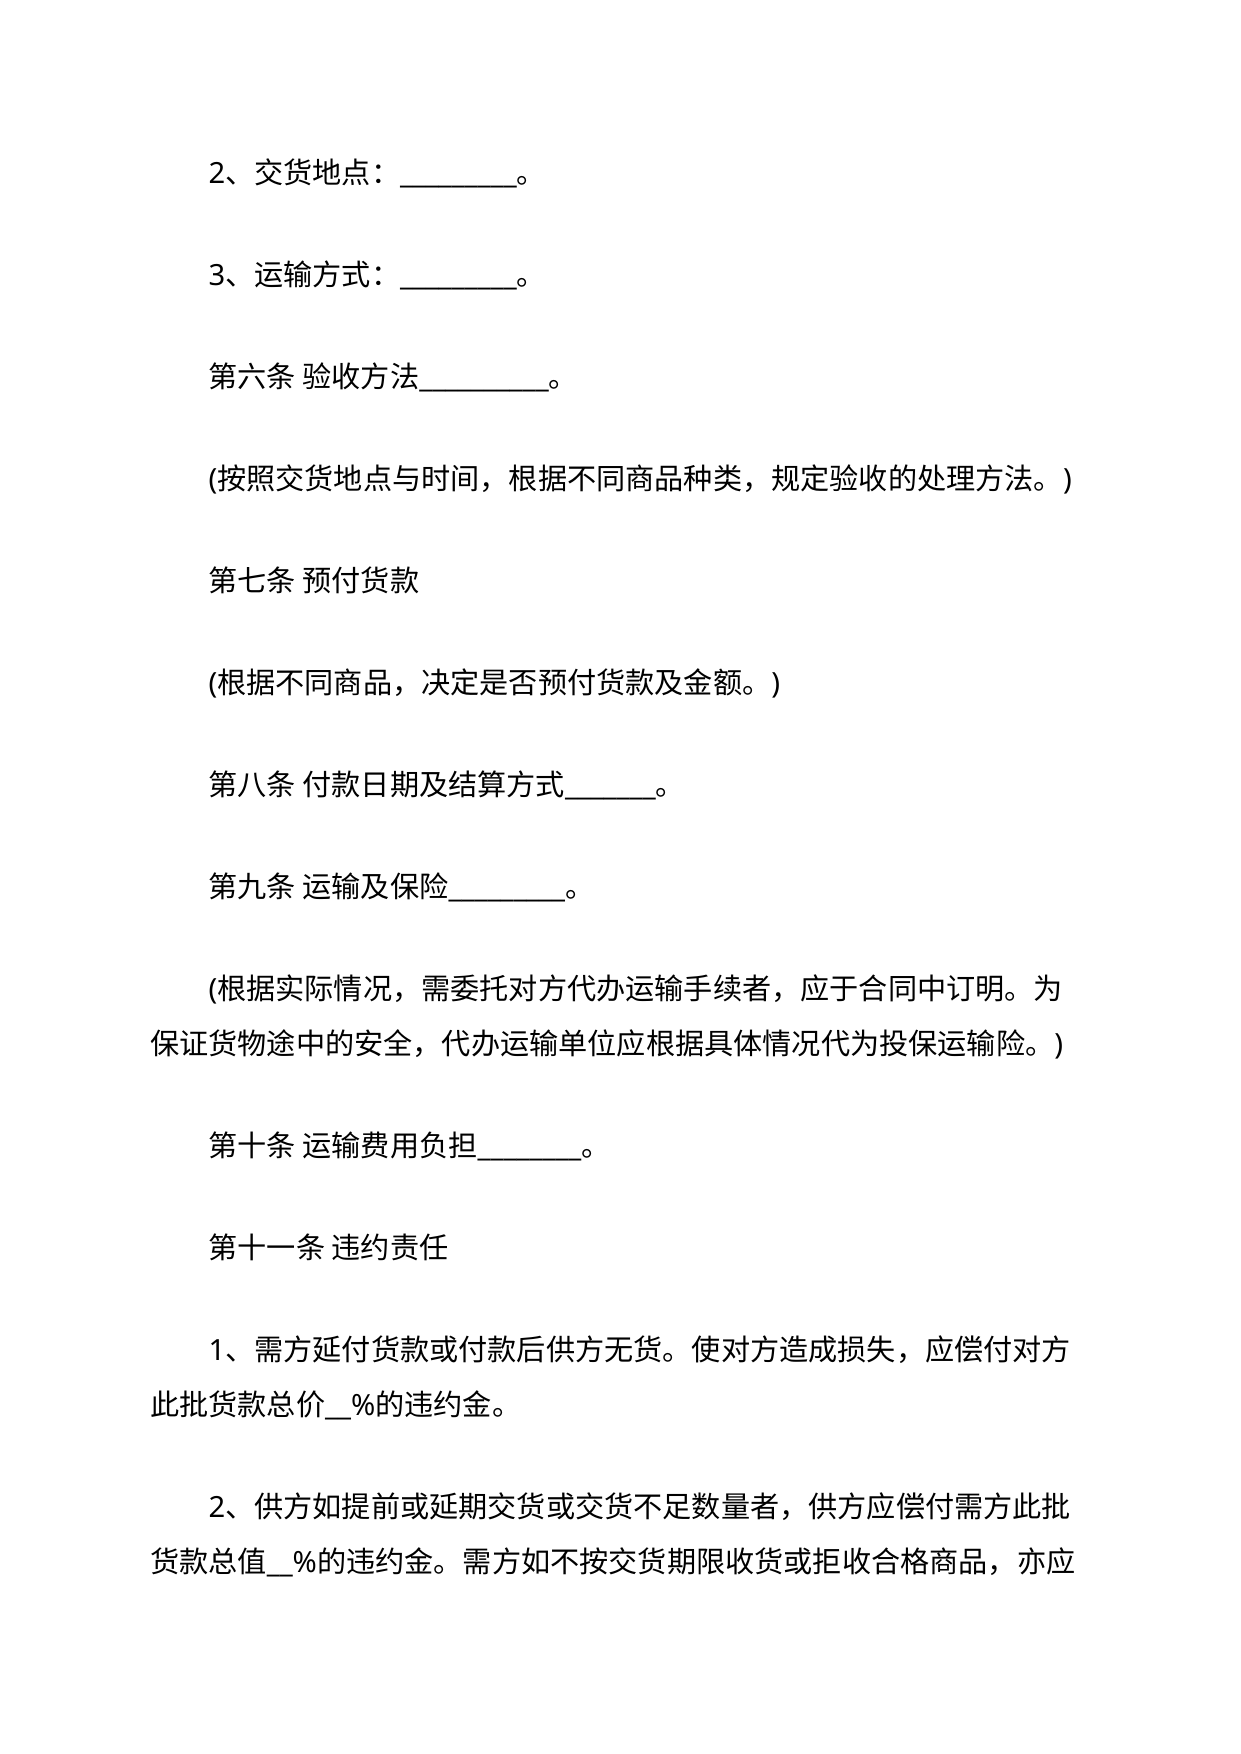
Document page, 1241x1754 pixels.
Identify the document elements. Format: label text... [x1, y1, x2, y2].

text 1、需方延付货款或付款后供方无货。使对方造成损失，应偿付对方此批货款总价__%的违约金。 [150, 1326, 1090, 1424]
text (根据实际情况，需委托对方代办运输手续者，应于合同中订明。为保证货物途中的安全，代办运输单位应根据具体情况代为投保运输险。) [150, 966, 1090, 1063]
text 第六条 验收方法__________。 [150, 354, 1090, 396]
text 第十一条 违约责任 [150, 1224, 1090, 1267]
text 第九条 运输及保险_________。 [150, 864, 1090, 906]
text 第八条 付款日期及结算方式_______。 [150, 762, 1090, 804]
text 2、交货地点：_________。 [150, 150, 1090, 192]
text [150, 1483, 1090, 1581]
text (根据不同商品，决定是否预付货款及金额。) [150, 660, 1090, 702]
text 第七条 预付货款 [150, 558, 1090, 600]
text 第十条 运输费用负担________。 [150, 1123, 1090, 1165]
text 3、运输方式：_________。 [150, 252, 1090, 294]
text (按照交货地点与时间，根据不同商品种类，规定验收的处理方法。) [150, 456, 1090, 498]
